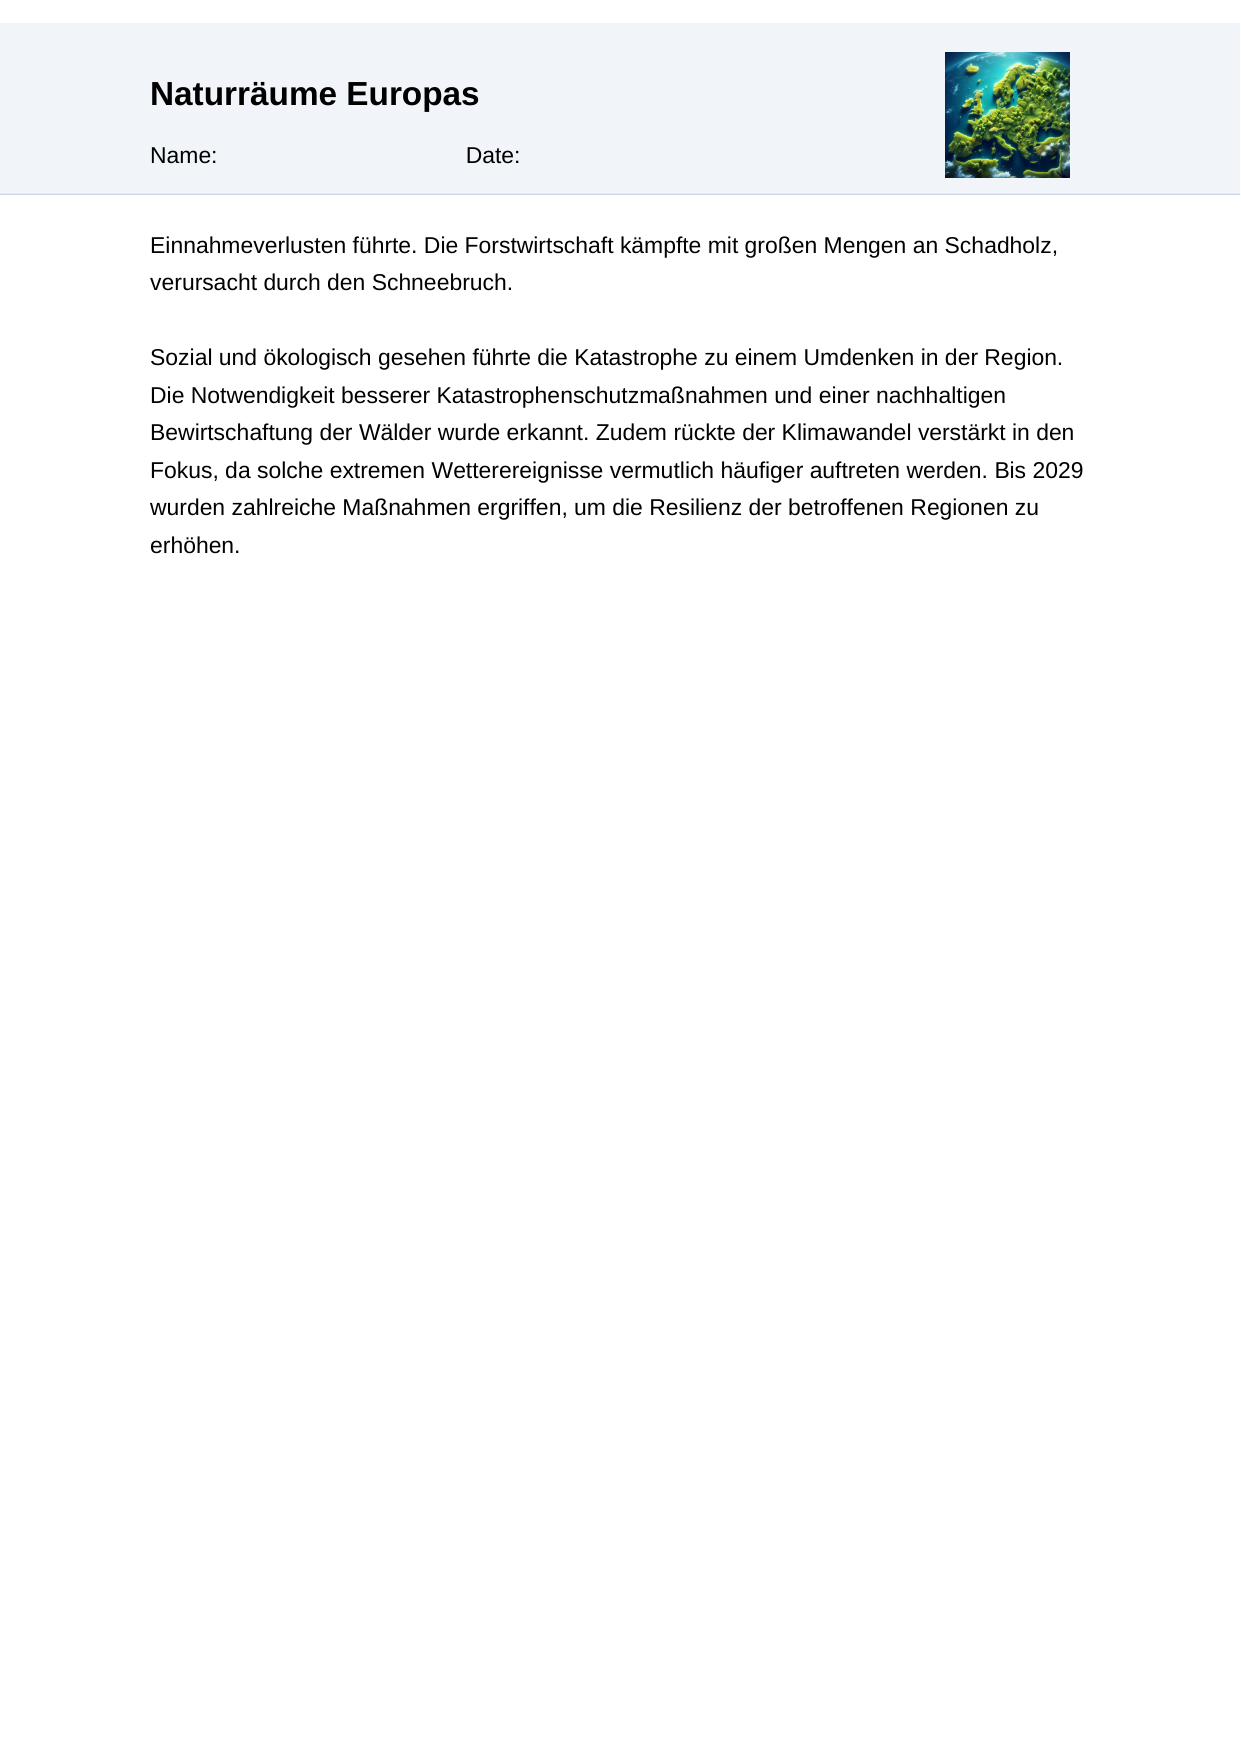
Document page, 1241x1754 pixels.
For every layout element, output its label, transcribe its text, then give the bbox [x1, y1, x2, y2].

text Sozial und ökologisch gesehen führte die Katastrophe zu einem Umdenken in der Region. Die Notwendigkeit besserer Katastrophenschutzmaßnahmen und einer nachhaltigen Bewirtschaftung der Wälder wurde erkannt. Zudem rückte der Klimawandel verstärkt in den Fokus, da solche extremen Wetterereignisse vermutlich häufiger auftreten werden. Bis 2029 wurden zahlreiche Maßnahmen ergriffen, um die Resilienz der betroffenen Regionen zu erhöhen. [150, 336, 1090, 561]
picture [0, 23, 1241, 195]
